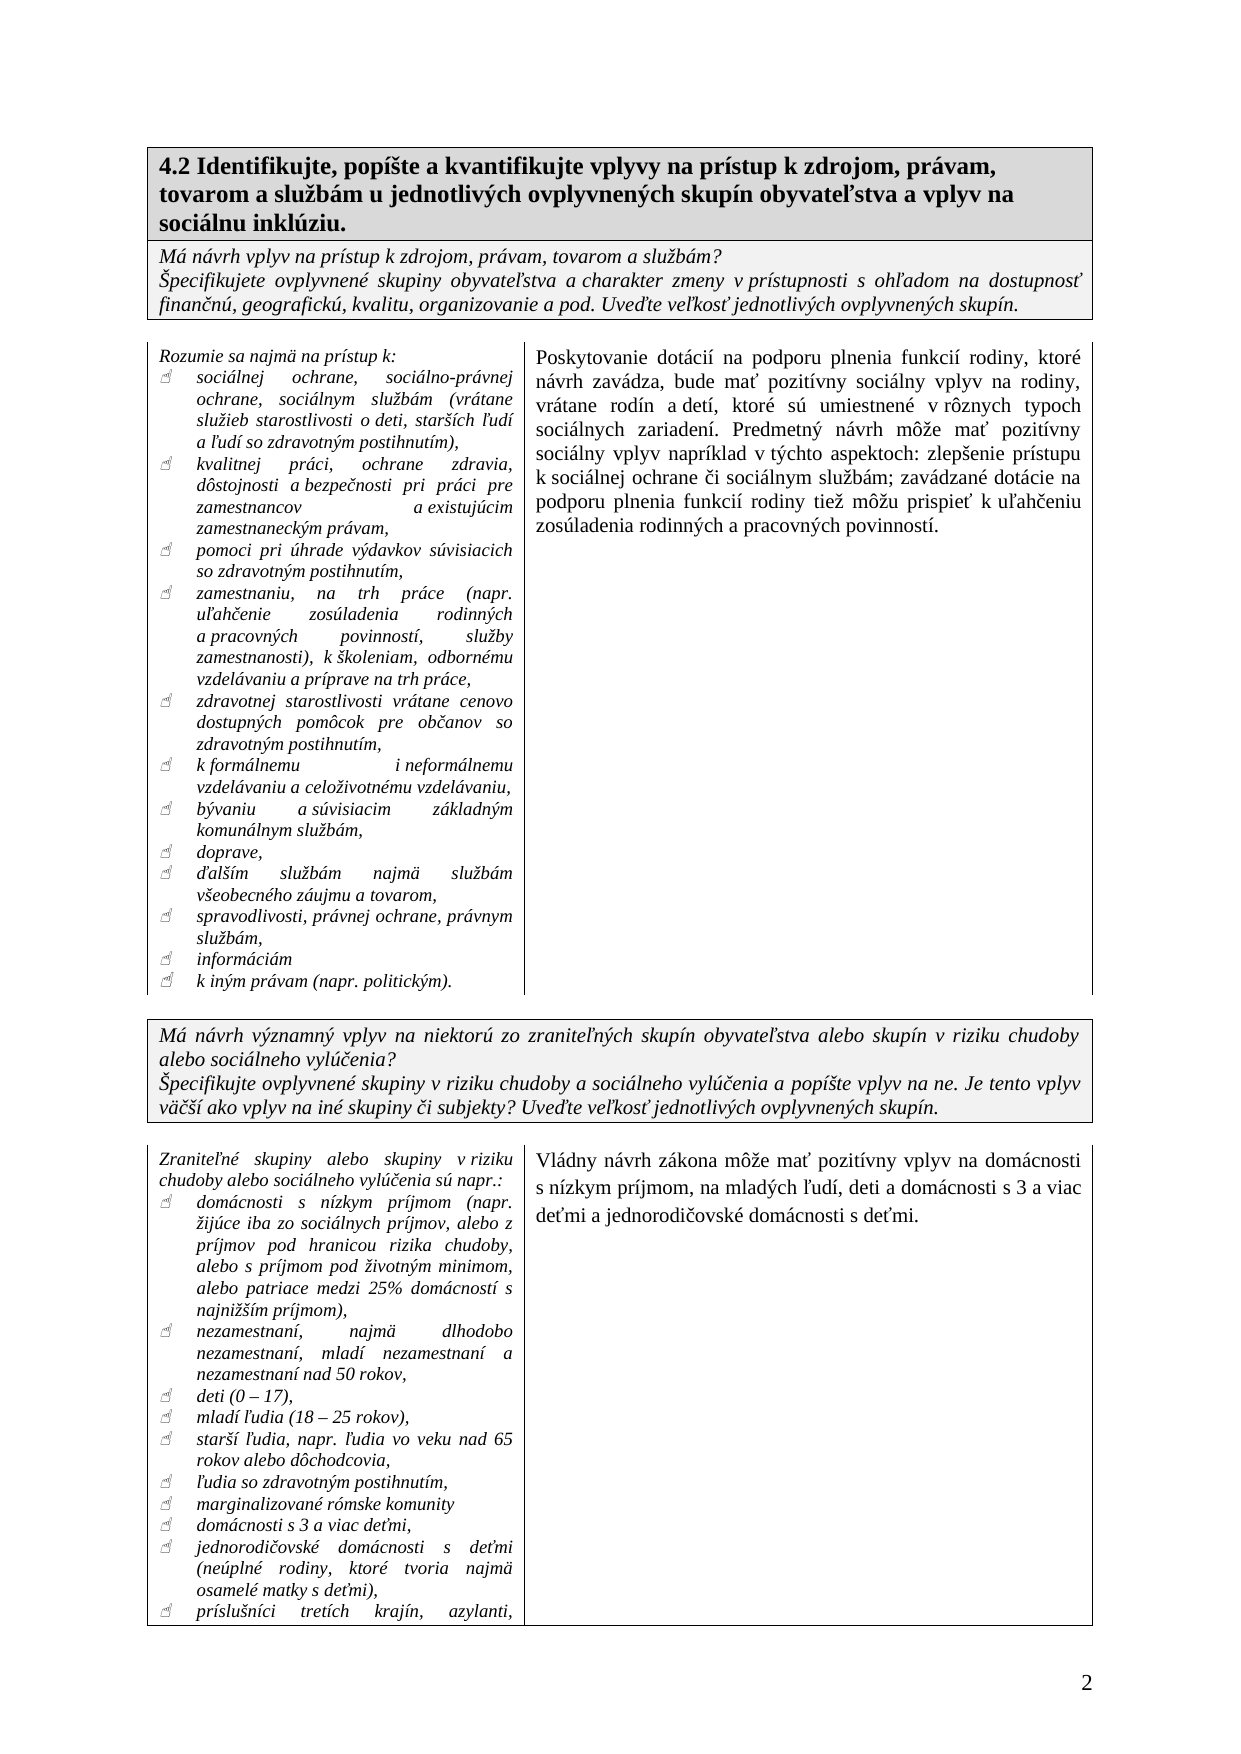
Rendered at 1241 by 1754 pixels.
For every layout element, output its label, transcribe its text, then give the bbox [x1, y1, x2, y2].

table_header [525, 1145, 1092, 1625]
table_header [148, 1145, 524, 1625]
table_header 4.2 Identifikujte, popíšte a kvantifikujte vplyvy na prístup k zdrojom, právam, tovarom a službám u jednotlivých ovplyvnených skupín obyvateľstva a vplyv na sociálnu inklúziu. [148, 148, 1092, 240]
table_header Má návrh významný vplyv na niektorú zo zraniteľných skupín obyvateľstva alebo skupín v riziku chudoby alebo sociálneho vylúčenia? Špecifikujte ovplyvnené skupiny v riziku chudoby a sociálneho vylúčenia a popíšte vplyv na ne. Je tento vplyv väčší ako vplyv na iné skupiny či subjekty? Uveďte veľkosť jednotlivých ovplyvnených skupín. [148, 1020, 1092, 1122]
table_cell Má návrh vplyv na prístup k zdrojom, právam, tovarom a službám? Špecifikujete ovplyvnené skupiny obyvateľstva a charakter zmeny v prístupnosti s ohľadom na dostupnosť finančnú, geografickú, kvalitu, organizovanie a pod. Uveďte veľkosť jednotlivých ovplyvnených skupín. [148, 241, 1092, 319]
table_header Rozumie sa najmä na prístup k: sociálnej ochrane, sociálno-právnej ochrane, sociálnym službám (vrátane služieb starostlivosti o deti, starších ľudí a ľudí so zdravotným postihnutím), kvalitnej práci, ochrane zdravia, dôstojnosti a bezpečnosti pri práci pre zamestnancov a existujúcim zamestnaneckým právam, pomoci pri úhrade výdavkov súvisiacich so zdravotným postihnutím, zamestnaniu, na trh práce (napr. uľahčenie zosúladenia rodinných a pracovných povinností, služby zamestnanosti), k školeniam, odbornému vzdelávaniu a príprave na trh práce, zdravotnej starostlivosti vrátane cenovo dostupných pomôcok pre občanov so zdravotným postihnutím, k formálnemu i neformálnemu vzdelávaniu a celoživotnému vzdelávaniu, bývaniu a súvisiacim základným komunálnym službám, doprave, ďalším službám najmä službám všeobecného záujmu a tovarom, spravodlivosti, právnej ochrane, právnym službám, informáciám k iným právam (napr. politickým). [148, 342, 524, 995]
table_header Poskytovanie dotácií na podporu plnenia funkcií rodiny, ktoré návrh zavádza, bude mať pozitívny sociálny vplyv na rodiny, vrátane rodín a detí, ktoré sú umiestnené v rôznych typoch sociálnych zariadení. Predmetný návrh môže mať pozitívny sociálny vplyv napríklad v týchto aspektoch: zlepšenie prístupu k sociálnej ochrane či sociálnym službám; zavádzané dotácie na podporu plnenia funkcií rodiny tiež môžu prispieť k uľahčeniu zosúladenia rodinných a pracovných povinností. [525, 342, 1092, 995]
